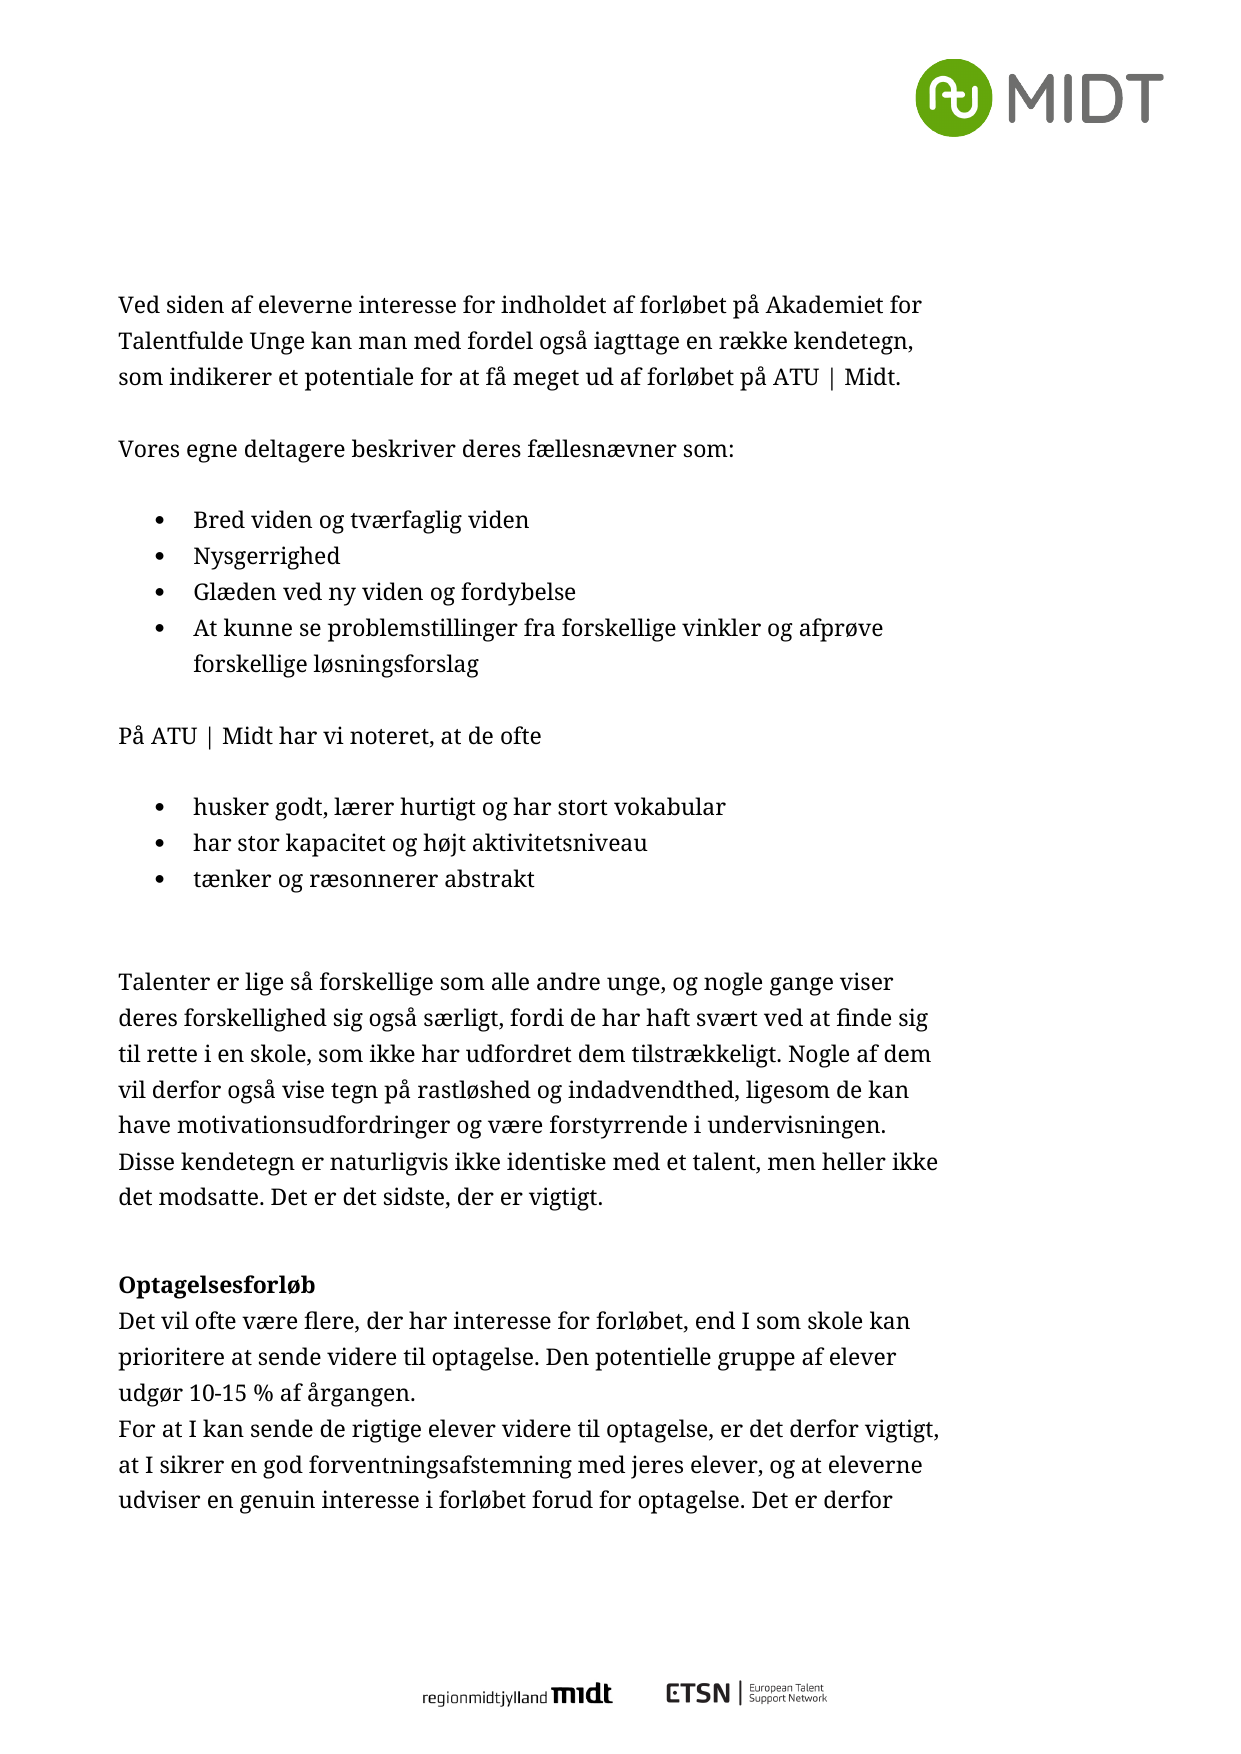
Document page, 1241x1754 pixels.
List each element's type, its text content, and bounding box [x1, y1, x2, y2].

list At kunne se problemstillinger fra forskellige vinkler og afprøve forskellige løsningsforslag [156, 612, 946, 679]
list husker godt, lærer hurtigt og har stort vokabular [156, 791, 946, 822]
picture [915, 59, 1164, 137]
list tænker og ræsonnerer abstrakt [156, 863, 946, 894]
list Glæden ved ny viden og fordybelse [156, 576, 946, 607]
text Det vil ofte være flere, der har interesse for forløbet, end I som skole kan prioritere at sende videre til optagelse. Den potentielle gruppe af elever udgør 10-15 % af årgangen. [118, 1305, 946, 1408]
picture [420, 1669, 616, 1725]
text Optagelsesforløb [118, 1269, 946, 1300]
picture [664, 1679, 831, 1707]
list Bred viden og tværfaglig viden [156, 504, 946, 536]
list Nysgerrighed [156, 540, 946, 572]
text Ved siden af eleverne interesse for indholdet af forløbet på Akademiet for Talentfulde Unge kan man med fordel også iagttage en række kendetegn, som indikerer et potentiale for at få meget ud af forløbet på ATU | Midt. Vores egne deltagere beskriver deres fællesnævner som: [118, 289, 946, 464]
text På ATU | Midt har vi noteret, at de ofte [118, 720, 946, 786]
list har stor kapacitet og højt aktivitetsniveau [156, 827, 946, 858]
text Talenter er lige så forskellige som alle andre unge, og nogle gange viser deres forskellighed sig også særligt, fordi de har haft svært ved at finde sig til rette i en skole, som ikke har udfordret dem tilstrækkeligt. Nogle af dem vil derfor også vise tegn på rastløshed og indadvendthed, ligesom de kan have motivationsudfordringer og være forstyrrende i undervisningen. Disse kendetegn er naturligvis ikke identiske med et talent, men heller ikke det modsatte. Det er det sidste, der er vigtigt. [118, 966, 946, 1213]
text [118, 1413, 946, 1516]
